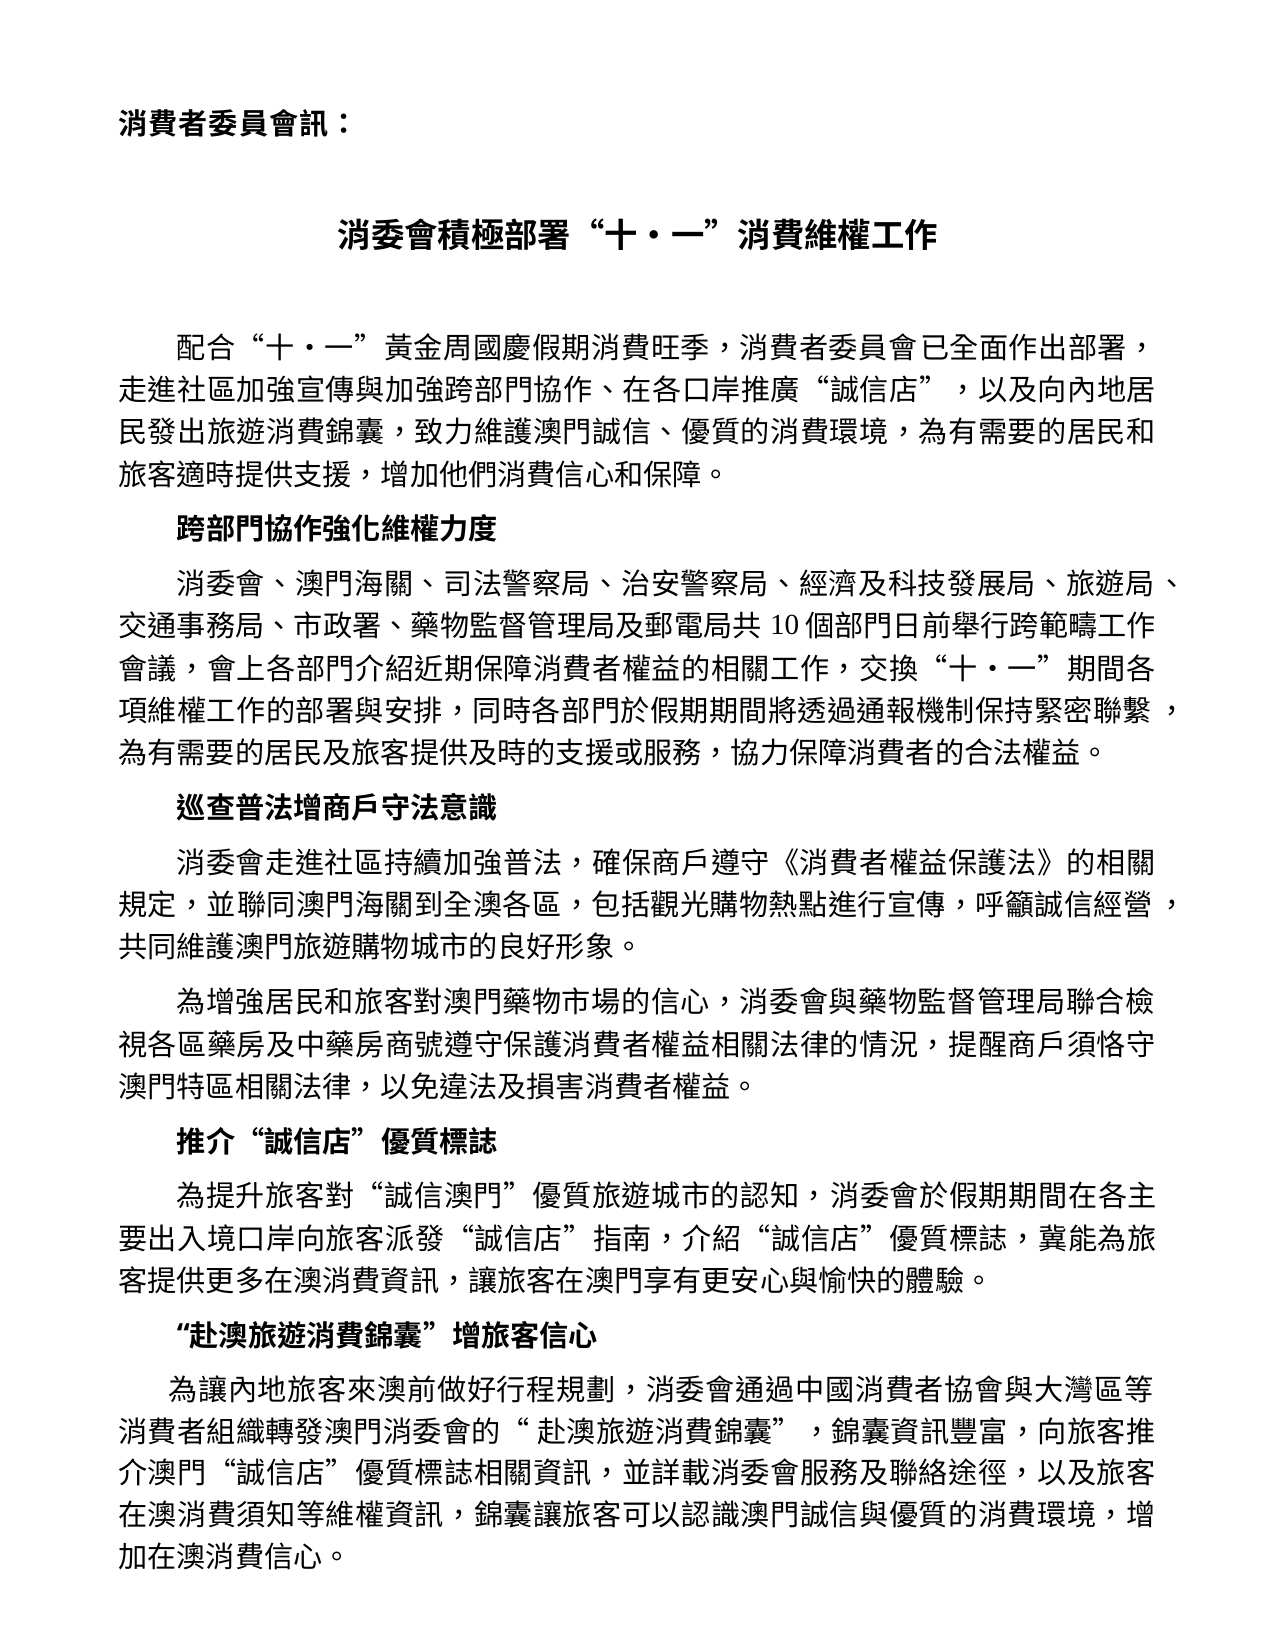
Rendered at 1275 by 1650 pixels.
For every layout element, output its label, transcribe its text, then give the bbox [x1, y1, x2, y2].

text 跨部門協作強化維權力度 [118, 506, 1157, 548]
text 消委會、澳門海關、司法警察局、治安警察局、經濟及科技發展局、旅遊局、交通事務局、市政署、藥物監督管理局及郵電局共10個部門日前舉行跨範疇工作會議，會上各部門介紹近期保障消費者權益的相關工作，交換“十‧一”期間各項維權工作的部署與安排，同時各部門於假期期間將透過通報機制保持緊密聯繫，為有需要的居民及旅客提供及時的支援或服務，協力保障消費者的合法權益。 [118, 561, 1157, 772]
text 消委會積極部署“十‧一”消費維權工作 [118, 209, 1157, 257]
text 為提升旅客對“誠信澳門”優質旅遊城市的認知，消委會於假期期間在各主要出入境口岸向旅客派發“誠信店”指南，介紹“誠信店”優質標誌，冀能為旅客提供更多在澳消費資訊，讓旅客在澳門享有更安心與愉快的體驗。 [118, 1173, 1157, 1300]
text 消費者委員會訊： [118, 100, 1157, 143]
text 巡查普法增商戶守法意識 [118, 784, 1157, 827]
text 為讓內地旅客來澳前做好行程規劃，消委會通過中國消費者協會與大灣區等消費者組織轉發澳門消委會的“ 赴澳旅遊消費錦囊”，錦囊資訊豐富，向旅客推介澳門“誠信店”優質標誌相關資訊，並詳載消委會服務及聯絡途徑，以及旅客在澳消費須知等維權資訊，錦囊讓旅客可以認識澳門誠信與優質的消費環境，增加在澳消費信心。 [118, 1367, 1157, 1576]
text “赴澳旅遊消費錦囊”增旅客信心 [118, 1312, 1157, 1355]
text 為增強居民和旅客對澳門藥物市場的信心，消委會與藥物監督管理局聯合檢視各區藥房及中藥房商號遵守保護消費者權益相關法律的情況，提醒商戶須恪守澳門特區相關法律，以免違法及損害消費者權益。 [118, 979, 1157, 1106]
text 推介“誠信店”優質標誌 [118, 1118, 1157, 1160]
text 消委會走進社區持續加強普法，確保商戶遵守《消費者權益保護法》的相關規定，並聯同澳門海關到全澳各區，包括觀光購物熱點進行宣傳，呼籲誠信經營，共同維護澳門旅遊購物城市的良好形象。 [118, 839, 1157, 966]
text 配合“十‧一”黃金周國慶假期消費旺季，消費者委員會已全面作出部署，走進社區加強宣傳與加強跨部門協作、在各口岸推廣“誠信店”，以及向內地居民發出旅遊消費錦囊，致力維護澳門誠信、優質的消費環境，為有需要的居民和旅客適時提供支援，增加他們消費信心和保障。 [118, 324, 1157, 493]
